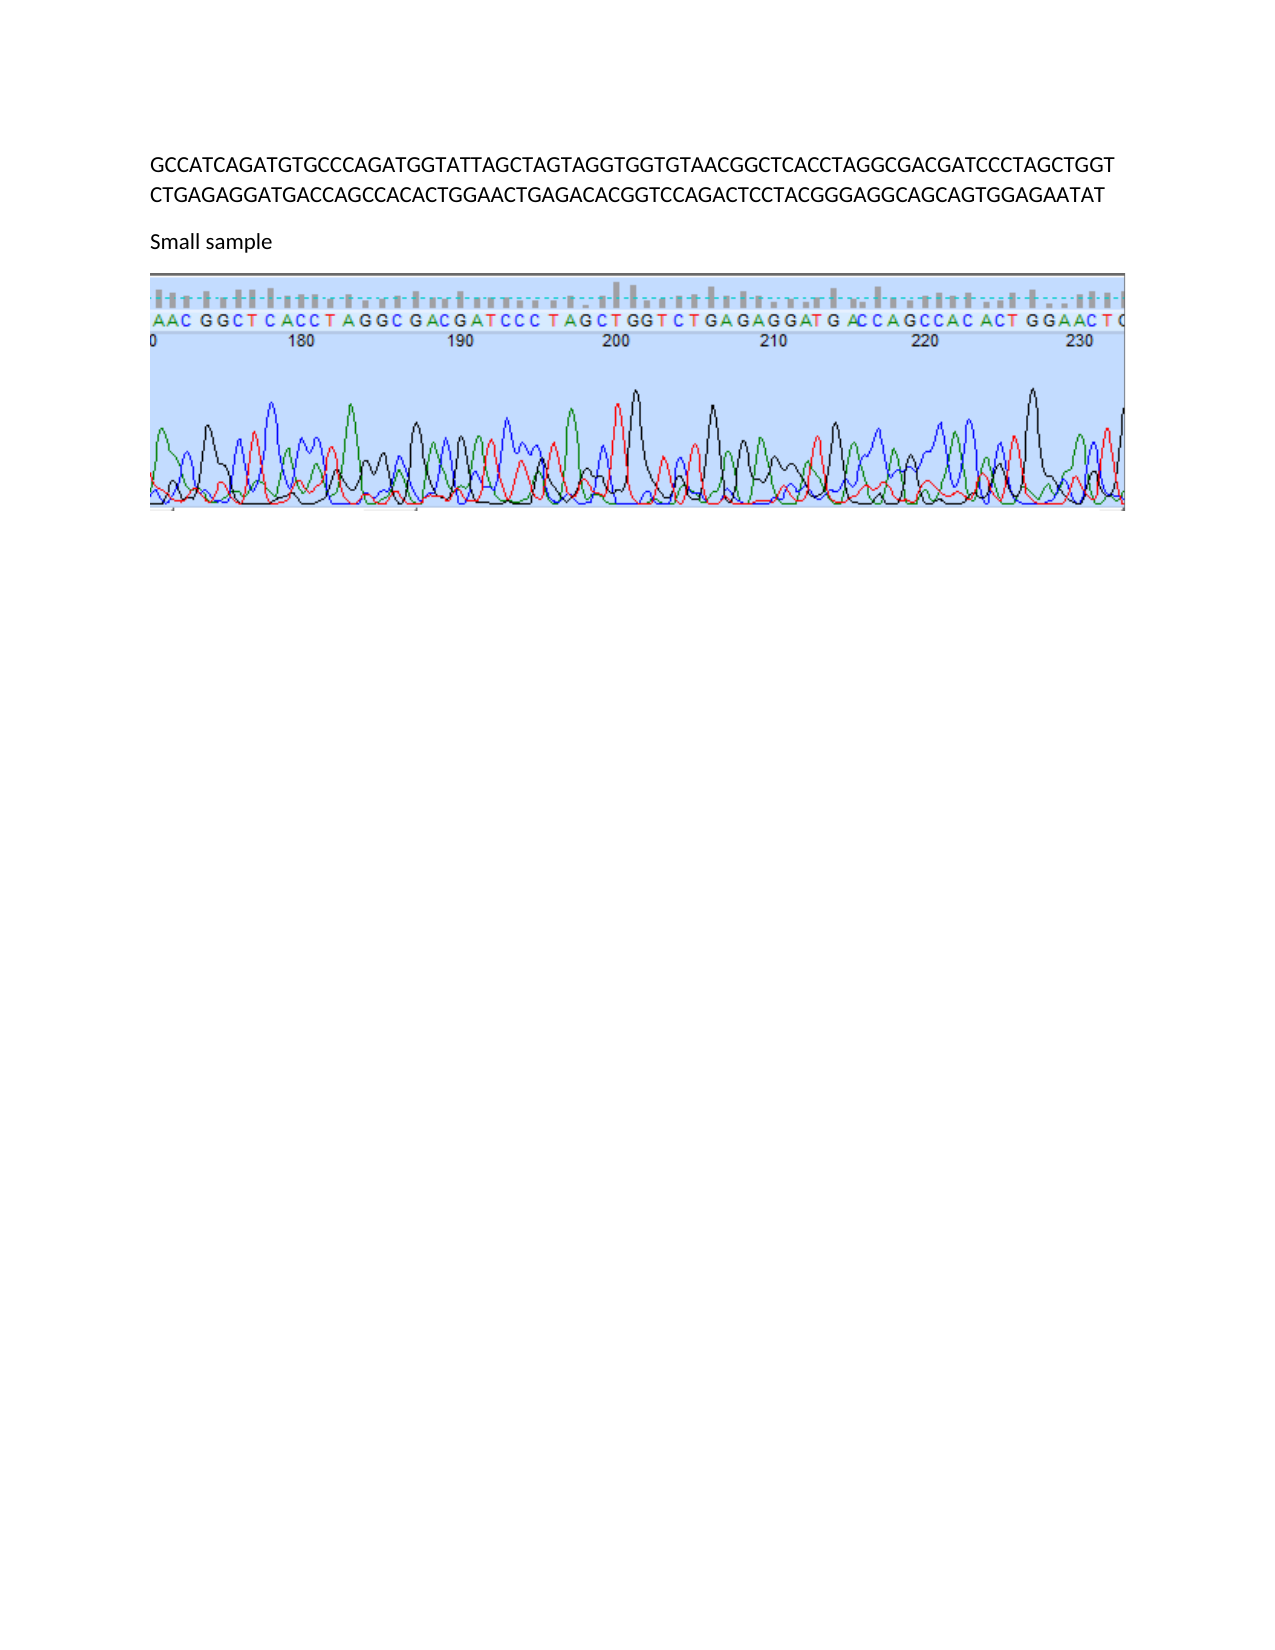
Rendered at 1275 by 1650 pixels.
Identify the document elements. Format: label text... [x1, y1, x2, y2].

picture [150, 273, 1125, 511]
text Small sample [150, 227, 1125, 255]
text GCCATCAGATGTGCCCAGATGGTATTAGCTAGTAGGTGGTGTAACGGCTCACCTAGGCGACGATCCCTAGCTGGTCTGAGAGGATGACCAGCCACACTGGAACTGAGACACGGTCCAGACTCCTACGGGAGGCAGCAGTGGAGAATAT [150, 150, 1125, 208]
